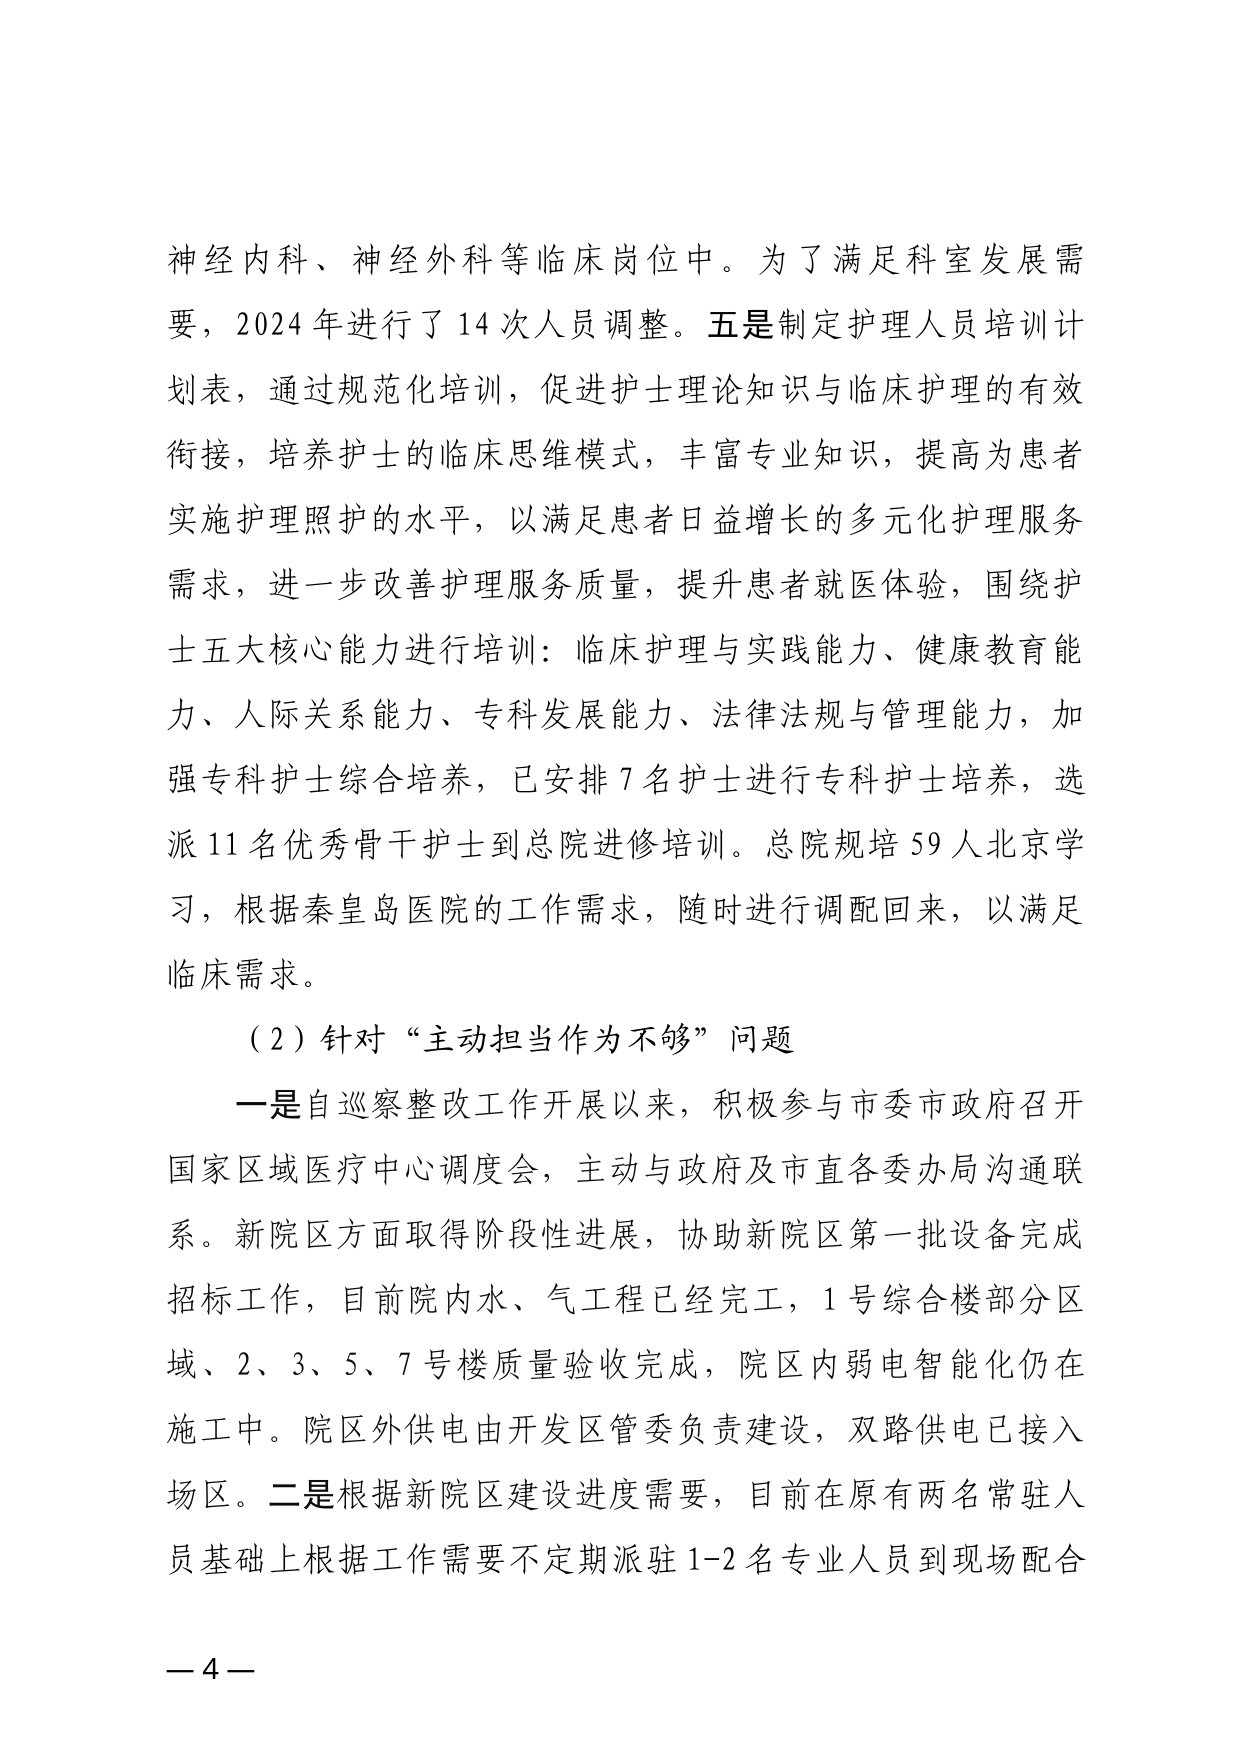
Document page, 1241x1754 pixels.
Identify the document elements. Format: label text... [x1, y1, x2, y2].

text （2）针对“主动担当作为不够”问题 [165, 1004, 1087, 1069]
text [165, 1069, 1087, 1589]
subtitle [165, 224, 1087, 1004]
